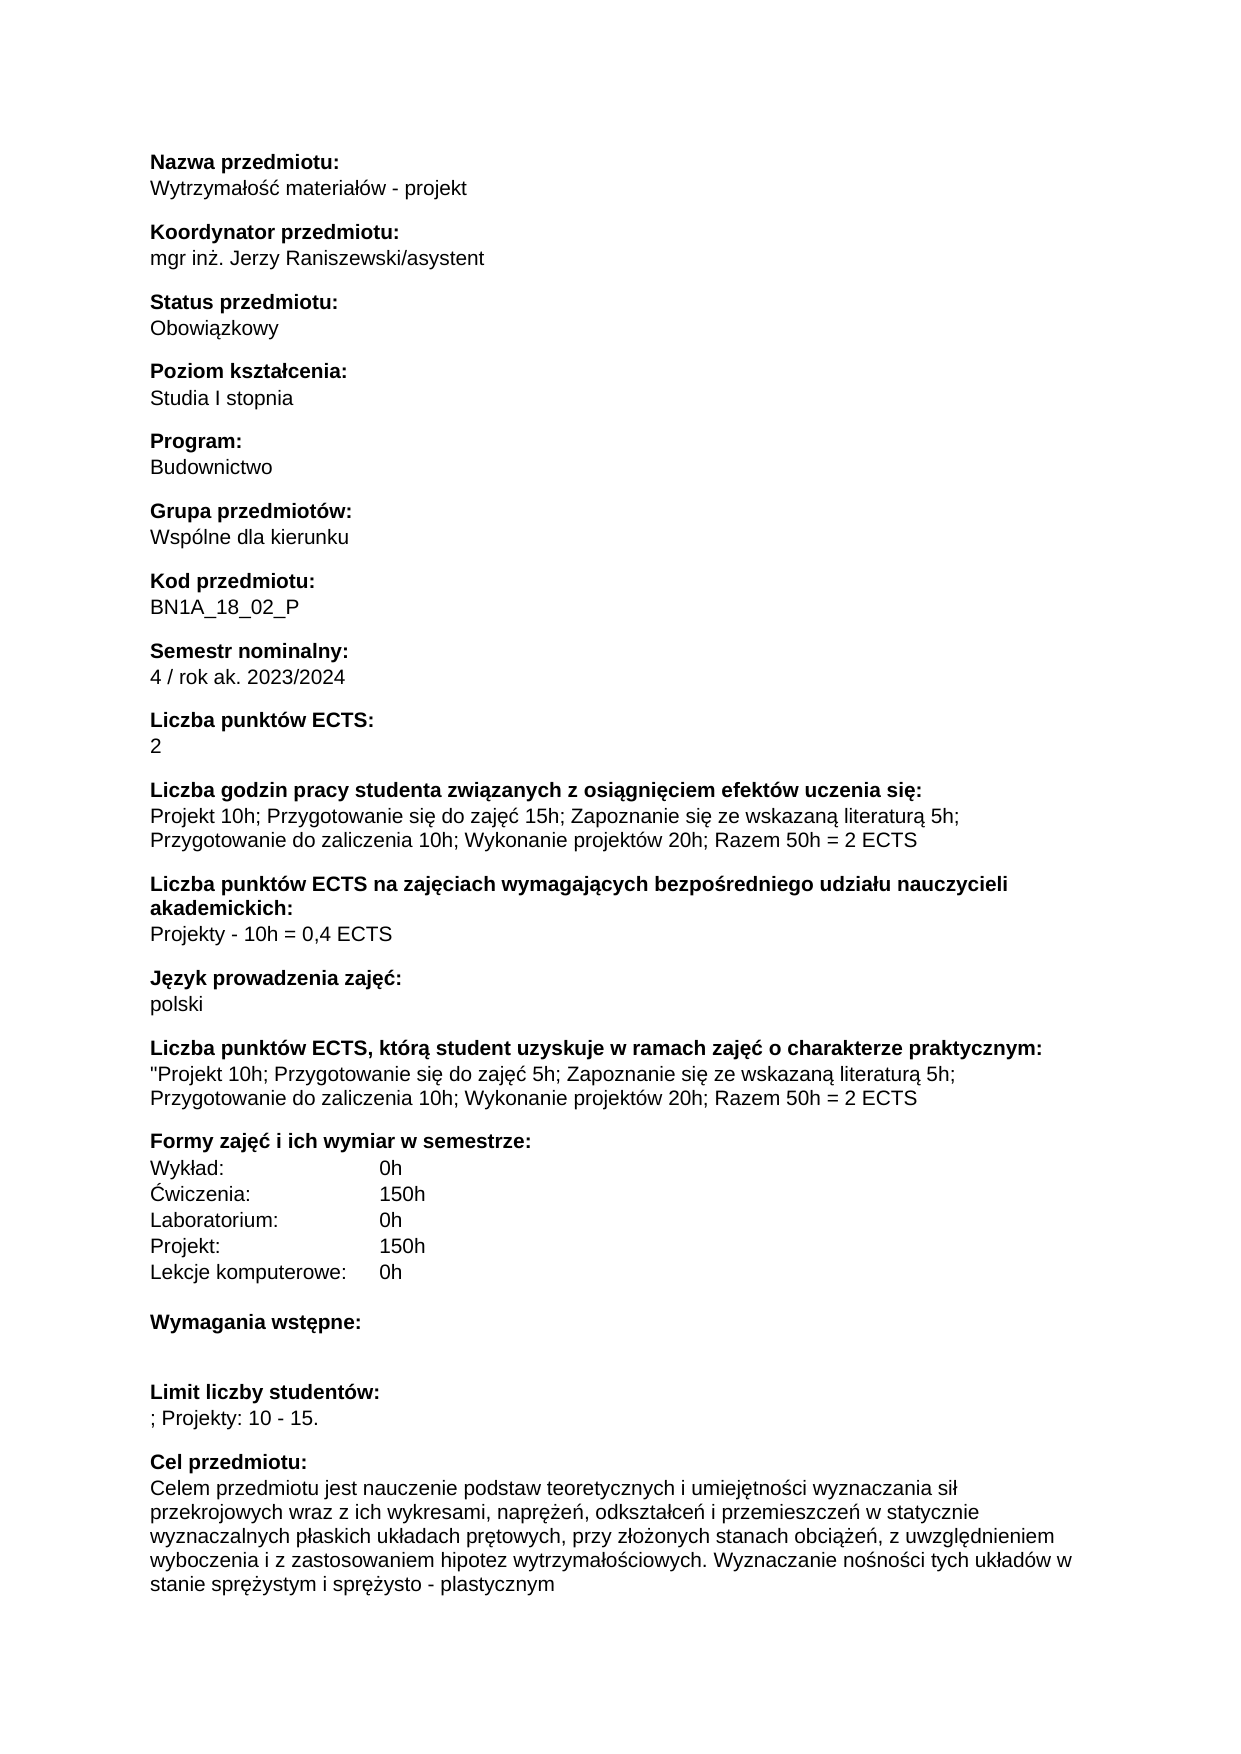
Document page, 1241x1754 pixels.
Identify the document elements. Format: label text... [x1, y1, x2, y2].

table_cell Ćwiczenia: [140, 1182, 367, 1206]
table_cell Lekcje komputerowe: [140, 1260, 367, 1284]
text mgr inż. Jerzy Raniszewski/asystent [150, 246, 1090, 270]
text Celem przedmiotu jest nauczenie podstaw teoretycznych i umiejętności wyznaczania sił przekrojowych wraz z ich wykresami, naprężeń, odkształceń i przemieszczeń w statycznie wyznaczalnych płaskich układach prętowych, przy złożonych stanach obciążeń, z uwzględnieniem wyboczenia i z zastosowaniem hipotez wytrzymałościowych. Wyznaczanie nośności tych układów w stanie sprężystym i sprężysto - plastycznym [150, 1476, 1090, 1595]
table_cell 150h [369, 1232, 597, 1258]
table_cell 150h [369, 1180, 597, 1206]
text BN1A_18_02_P [150, 595, 1090, 619]
table_header Wykład: [140, 1156, 367, 1180]
table_cell 0h [369, 1206, 597, 1232]
text polski [150, 992, 1090, 1016]
text Grupa przedmiotów: [150, 499, 1090, 523]
text Liczba punktów ECTS: [150, 708, 1090, 732]
text ; Projekty: 10 - 15. [150, 1406, 1090, 1430]
text Budownictwo [150, 455, 1090, 479]
text Status przedmiotu: [150, 289, 1090, 313]
text Koordynator przedmiotu: [150, 220, 1090, 244]
text Liczba punktów ECTS, którą student uzyskuje w ramach zajęć o charakterze praktycznym: [150, 1035, 1090, 1059]
table_cell 0h [369, 1258, 597, 1284]
text Nazwa przedmiotu: [150, 150, 1090, 174]
text Semestr nominalny: [150, 638, 1090, 662]
text Program: [150, 429, 1090, 453]
text Poziom kształcenia: [150, 359, 1090, 383]
text Liczba godzin pracy studenta związanych z osiągnięciem efektów uczenia się: [150, 778, 1090, 802]
text 4 / rok ak. 2023/2024 [150, 664, 1090, 688]
table_cell Laboratorium: [140, 1208, 367, 1232]
text Projekt 10h; Przygotowanie się do zajęć 15h; Zapoznanie się ze wskazaną literaturą 5h; Przygotowanie do zaliczenia 10h; Wykonanie projektów 20h; Razem 50h = 2 ECTS [150, 804, 1090, 852]
text Liczba punktów ECTS na zajęciach wymagających bezpośredniego udziału nauczycieli akademickich: [150, 872, 1090, 920]
text Język prowadzenia zajęć: [150, 966, 1090, 989]
text Limit liczby studentów: [150, 1380, 1090, 1404]
text "Projekt 10h; Przygotowanie się do zajęć 5h; Zapoznanie się ze wskazaną literaturą 5h; Przygotowanie do zaliczenia 10h; Wykonanie projektów 20h; Razem 50h = 2 ECTS [150, 1061, 1090, 1109]
text Wytrzymałość materiałów - projekt [150, 176, 1090, 200]
text Obowiązkowy [150, 316, 1090, 339]
text Wspólne dla kierunku [150, 525, 1090, 549]
text 2 [150, 734, 1090, 758]
text Kod przedmiotu: [150, 569, 1090, 593]
text Formy zajęć i ich wymiar w semestrze: [150, 1129, 1090, 1153]
text Wymagania wstępne: [150, 1310, 1090, 1334]
text Studia I stopnia [150, 385, 1090, 409]
table_header 0h [369, 1156, 597, 1180]
text Cel przedmiotu: [150, 1449, 1090, 1473]
text Projekty - 10h = 0,4 ECTS [150, 922, 1090, 946]
table_cell Projekt: [140, 1234, 367, 1258]
